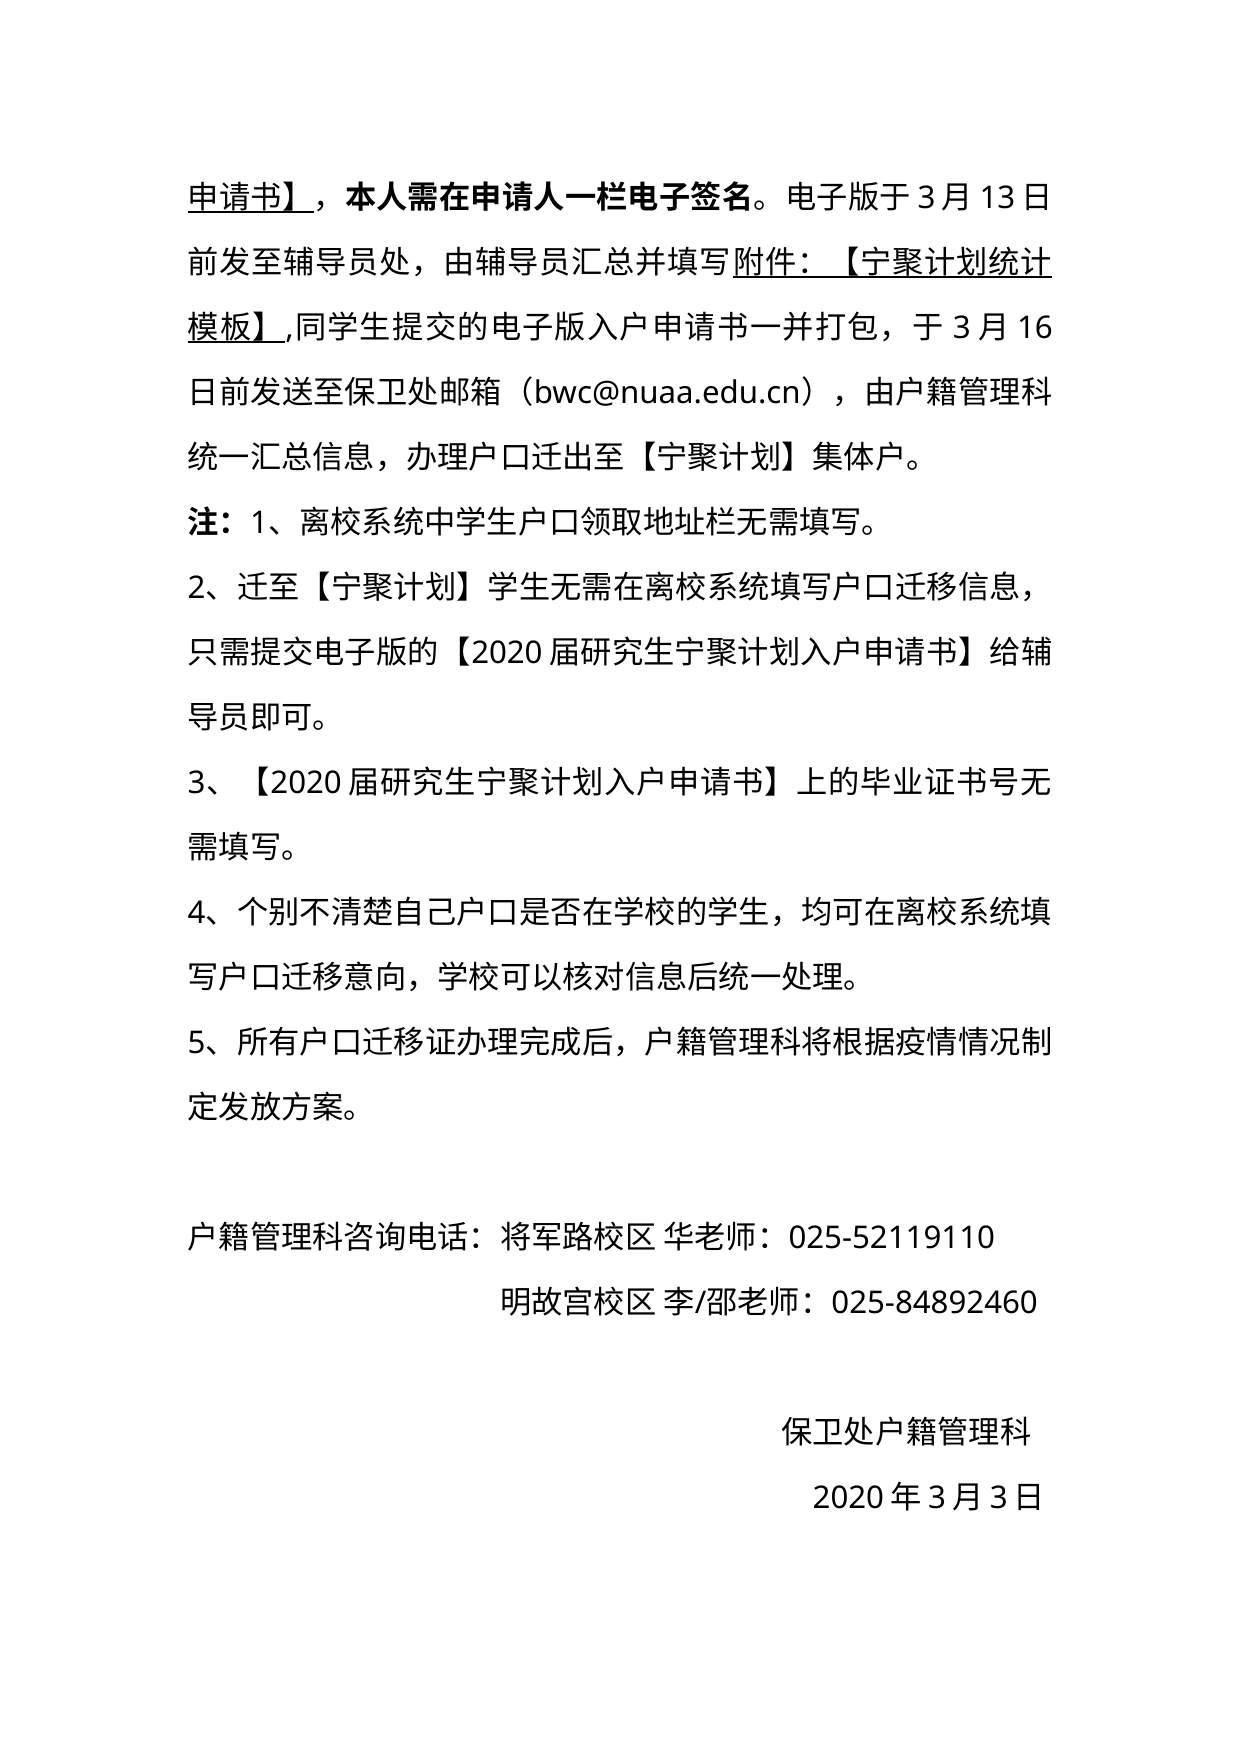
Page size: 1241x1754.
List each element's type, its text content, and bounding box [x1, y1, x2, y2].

text 2、迁至【宁聚计划】学生无需在离校系统填写户口迁移信息，只需提交电子版的【2020届研究生宁聚计划入户申请书】给辅导员即可。 [187, 552, 1053, 747]
text 2020年3月3日 [187, 1462, 1053, 1527]
text 3、【2020届研究生宁聚计划入户申请书】上的毕业证书号无需填写。 [187, 747, 1053, 877]
text 保卫处户籍管理科 [187, 1397, 1053, 1462]
text 5、所有户口迁移证办理完成后，户籍管理科将根据疫情情况制定发放方案。 [187, 1007, 1053, 1137]
text 4、个别不清楚自己户口是否在学校的学生，均可在离校系统填写户口迁移意向，学校可以核对信息后统一处理。 [187, 877, 1053, 1007]
text 注：1、离校系统中学生户口领取地址栏无需填写。 [187, 487, 1053, 552]
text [187, 162, 1053, 487]
text 户籍管理科咨询电话：将军路校区 华老师：025-52119110 [187, 1202, 1053, 1267]
text 明故宫校区 李/邵老师：025-84892460 [187, 1267, 1053, 1332]
